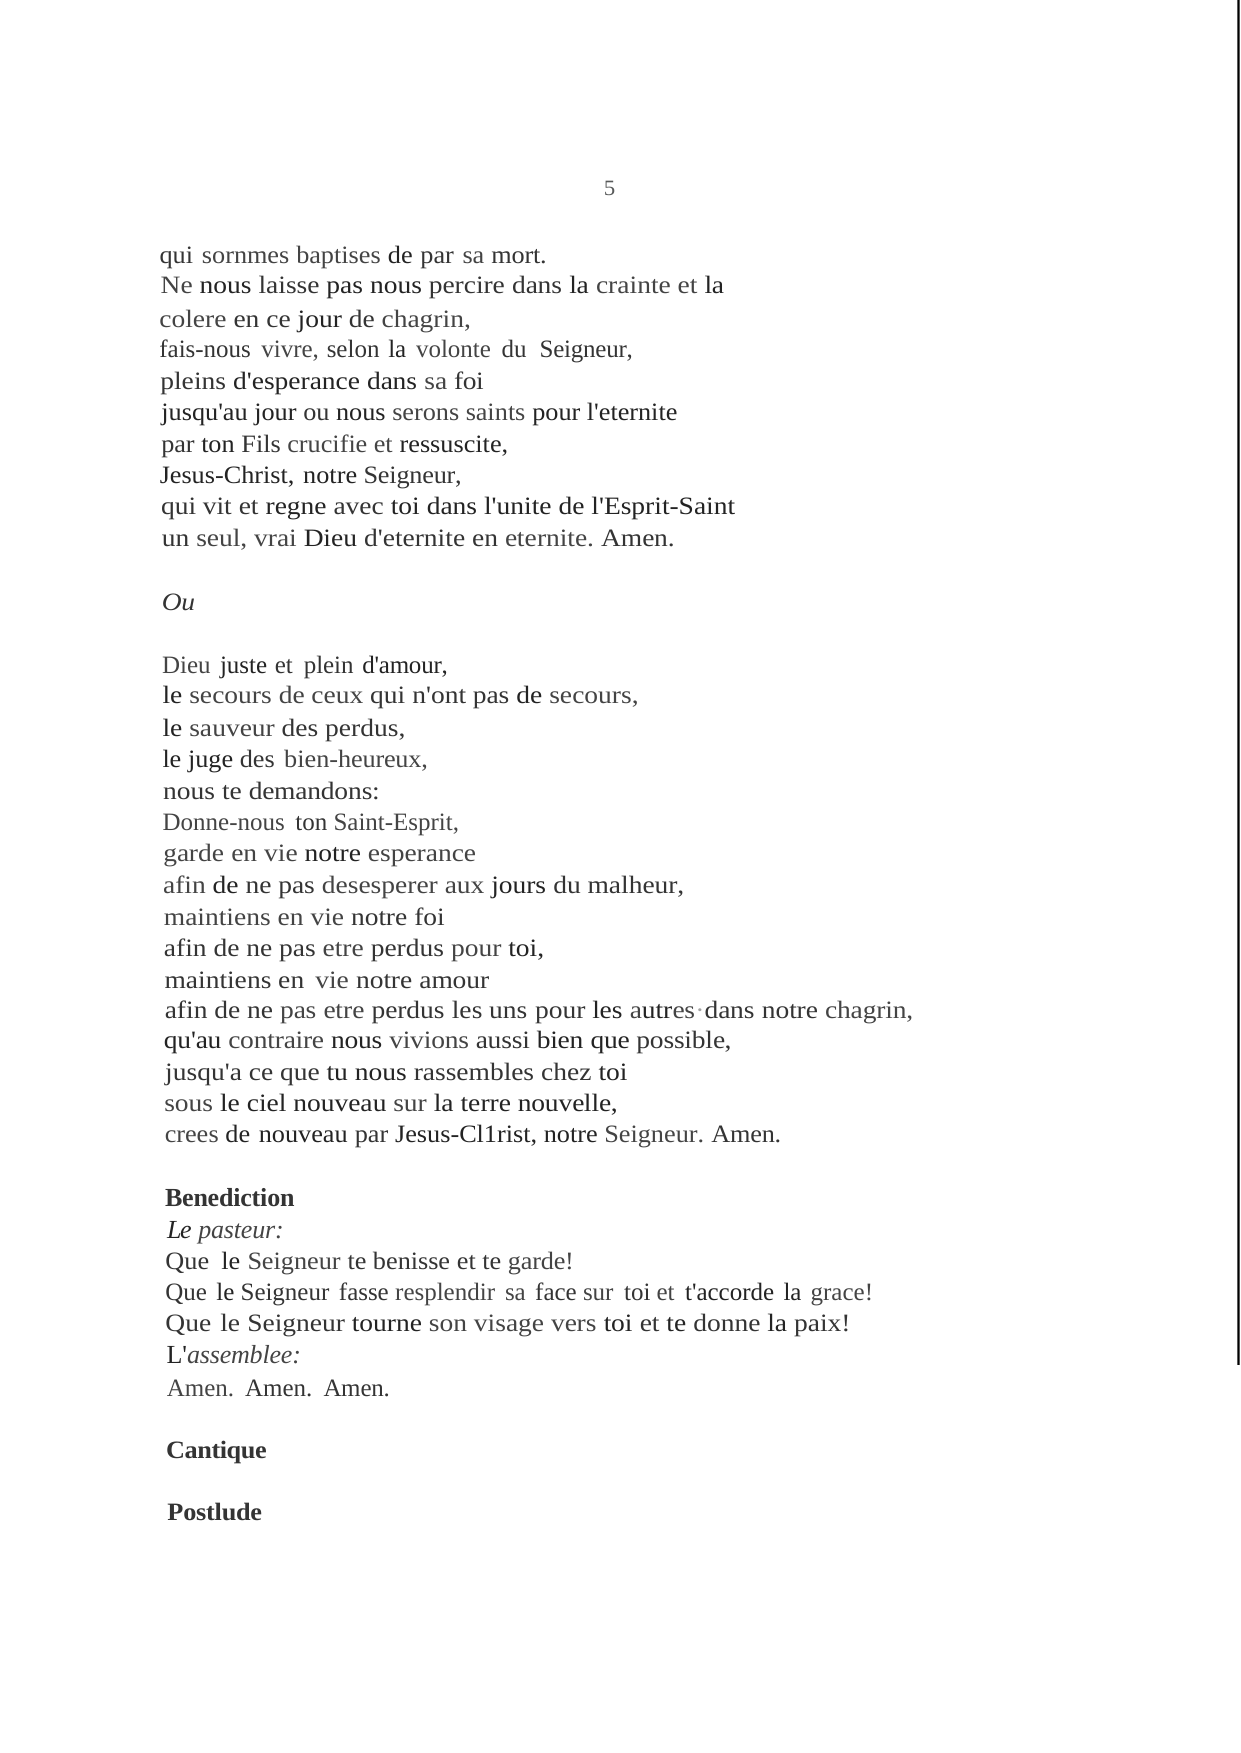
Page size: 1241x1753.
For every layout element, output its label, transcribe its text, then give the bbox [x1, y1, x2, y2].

text Que le Seigneur te benisse et te garde! [165, 1246, 1098, 1274]
text fais-nous vivre, selon la volonte du Seigneur, [159, 337, 1098, 362]
text Donne-nous ton Saint-Esprit, garde en vie notre esperance [162, 807, 488, 867]
text qui vit et regne avec toi dans l'unite de l'Esprit-Saint un seul, vrai Dieu d'eternite en eternite. Amen. [161, 491, 736, 552]
text sous le ciel nouveau sur la terre nouvelle, [164, 1089, 1098, 1117]
subtitle Le pasteur: [167, 1214, 1098, 1244]
text jusqu'au jour ou nous serons saints pour l'eternite par ton Fils crucifie et ressuscite, [161, 397, 709, 457]
text afin de ne pas desesperer aux jours du malheur, maintiens en vie notre foi [163, 870, 751, 930]
text afin de ne pas etre perdus pour toi, maintiens en vie notre amour [164, 933, 566, 994]
text Amen. Amen. Amen. [167, 1373, 1098, 1401]
subtitle L'assemblee: [166, 1340, 1098, 1369]
text qu'au contraire nous vivions aussi bien que possible, jusqu'a ce que tu nous rassembles chez toi [164, 1026, 751, 1086]
text pleins d'esperance dans sa foi [160, 366, 1098, 395]
text le secours de ceux qui n'ont pas de secours, le sauveur des perdus, [162, 681, 642, 742]
text crees de nouveau par Jesus-Cl1rist, notre Seigneur. Amen. [164, 1119, 1098, 1148]
text Cantique Postlude [166, 1435, 339, 1526]
text Jesus-Christ, notre Seigneur, [159, 461, 1098, 489]
text afin de ne pas etre perdus les uns pour les autres·dans notre chagrin, [164, 997, 1098, 1024]
text Ou [162, 587, 1098, 615]
text Ne nous laisse pas nous percire dans la crainte et la colere en ce jour de chagrin, [159, 271, 779, 332]
text Dieu juste et plein d'amour, [162, 650, 1098, 678]
text Benediction [165, 1182, 1098, 1212]
text le juge des bien-heureux, [162, 747, 1098, 773]
text nous te demandons: [163, 776, 1098, 804]
text Que le Seigneur fasse resplendir sa face sur toi et t'accorde la grace! Que le Seigneur tourne son visage vers toi et te donne la paix! [165, 1277, 917, 1337]
text qui sornmes baptises de par sa mort. [159, 240, 1098, 269]
